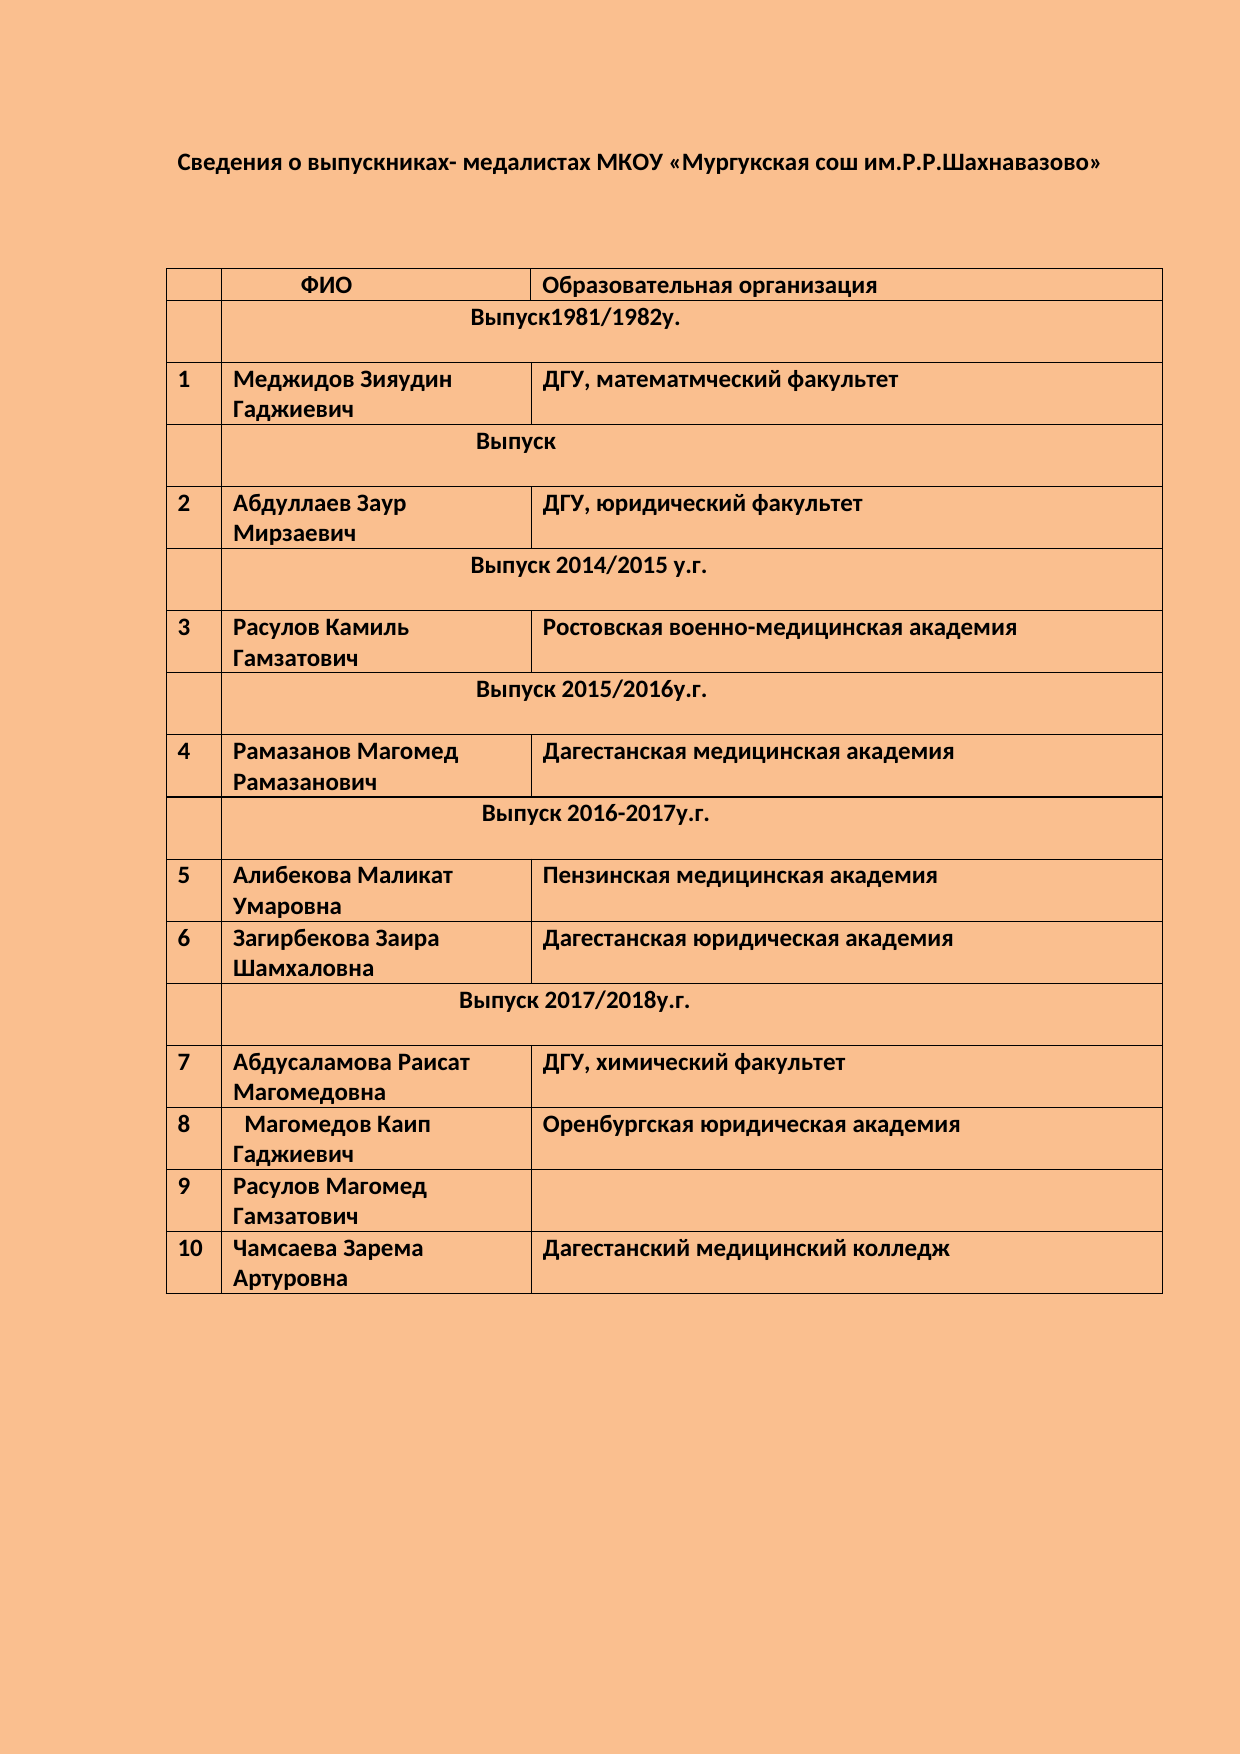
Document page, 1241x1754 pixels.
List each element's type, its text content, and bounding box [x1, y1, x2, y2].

table_cell Оренбургская юридическая академия [532, 1108, 1162, 1169]
table_cell Образовательная организация [531, 269, 1162, 300]
table_header Сведения о выпускниках- медалистах МКОУ «Мургукская сош им.Р.Р.Шахнавазово» [166, 118, 1163, 268]
table_cell Выпуск1981/1982у. [222, 301, 1162, 362]
table_cell 5 [167, 860, 221, 921]
table_cell Пензинская медицинская академия [532, 860, 1162, 921]
table_cell 10 [167, 1232, 221, 1293]
table_cell 1 [167, 363, 221, 424]
table_cell Расулов Магомед Гамзатович [222, 1170, 531, 1231]
table_cell Абдусаламова Раисат Магомедовна [222, 1046, 531, 1107]
table_cell Меджидов Зияудин Гаджиевич [222, 363, 531, 424]
table_cell Рамазанов Магомед Рамазанович [222, 735, 531, 796]
table_cell Выпуск 2015/2016у.г. [222, 673, 1162, 734]
table_cell 9 [167, 1170, 221, 1231]
table_cell Дагестанский медицинский колледж [532, 1232, 1162, 1293]
table_cell 6 [167, 922, 221, 983]
table_cell Чамсаева Зарема Артуровна [222, 1232, 531, 1293]
table_cell [167, 301, 221, 362]
table_cell Дагестанская медицинская академия [532, 735, 1162, 796]
table_cell ДГУ, химический факультет [532, 1046, 1162, 1107]
table_cell 4 [167, 735, 221, 796]
table_cell 8 [167, 1108, 221, 1169]
table_cell Выпуск 2016-2017у.г. [222, 798, 1162, 858]
table_cell [167, 269, 221, 300]
table_cell Выпуск 2017/2018у.г. [222, 984, 1162, 1045]
table_cell 2 [167, 487, 221, 548]
table_cell Алибекова Маликат Умаровна [222, 860, 531, 921]
table_cell [167, 984, 221, 1045]
table_cell Ростовская военно-медицинская академия [532, 611, 1162, 672]
table_cell Выпуск [222, 425, 1162, 486]
table_cell [167, 798, 221, 858]
table_cell ФИО [222, 269, 530, 300]
table_cell 7 [167, 1046, 221, 1107]
table_cell Загирбекова Заира Шамхаловна [222, 922, 531, 983]
table_cell Магомедов Каип Гаджиевич [222, 1108, 531, 1169]
table_cell ДГУ, юридический факультет [532, 487, 1162, 548]
table_cell 3 [167, 611, 221, 672]
table_cell Абдуллаев Заур Мирзаевич [222, 487, 531, 548]
table_cell Дагестанская юридическая академия [532, 922, 1162, 983]
table_cell Расулов Камиль Гамзатович [222, 611, 531, 672]
table_cell Выпуск 2014/2015 у.г. [222, 549, 1162, 610]
table_cell [167, 673, 221, 734]
table_cell [167, 425, 221, 486]
table_cell [532, 1170, 1162, 1231]
table_cell [167, 549, 221, 610]
table_cell ДГУ, математмческий факультет [532, 363, 1162, 424]
